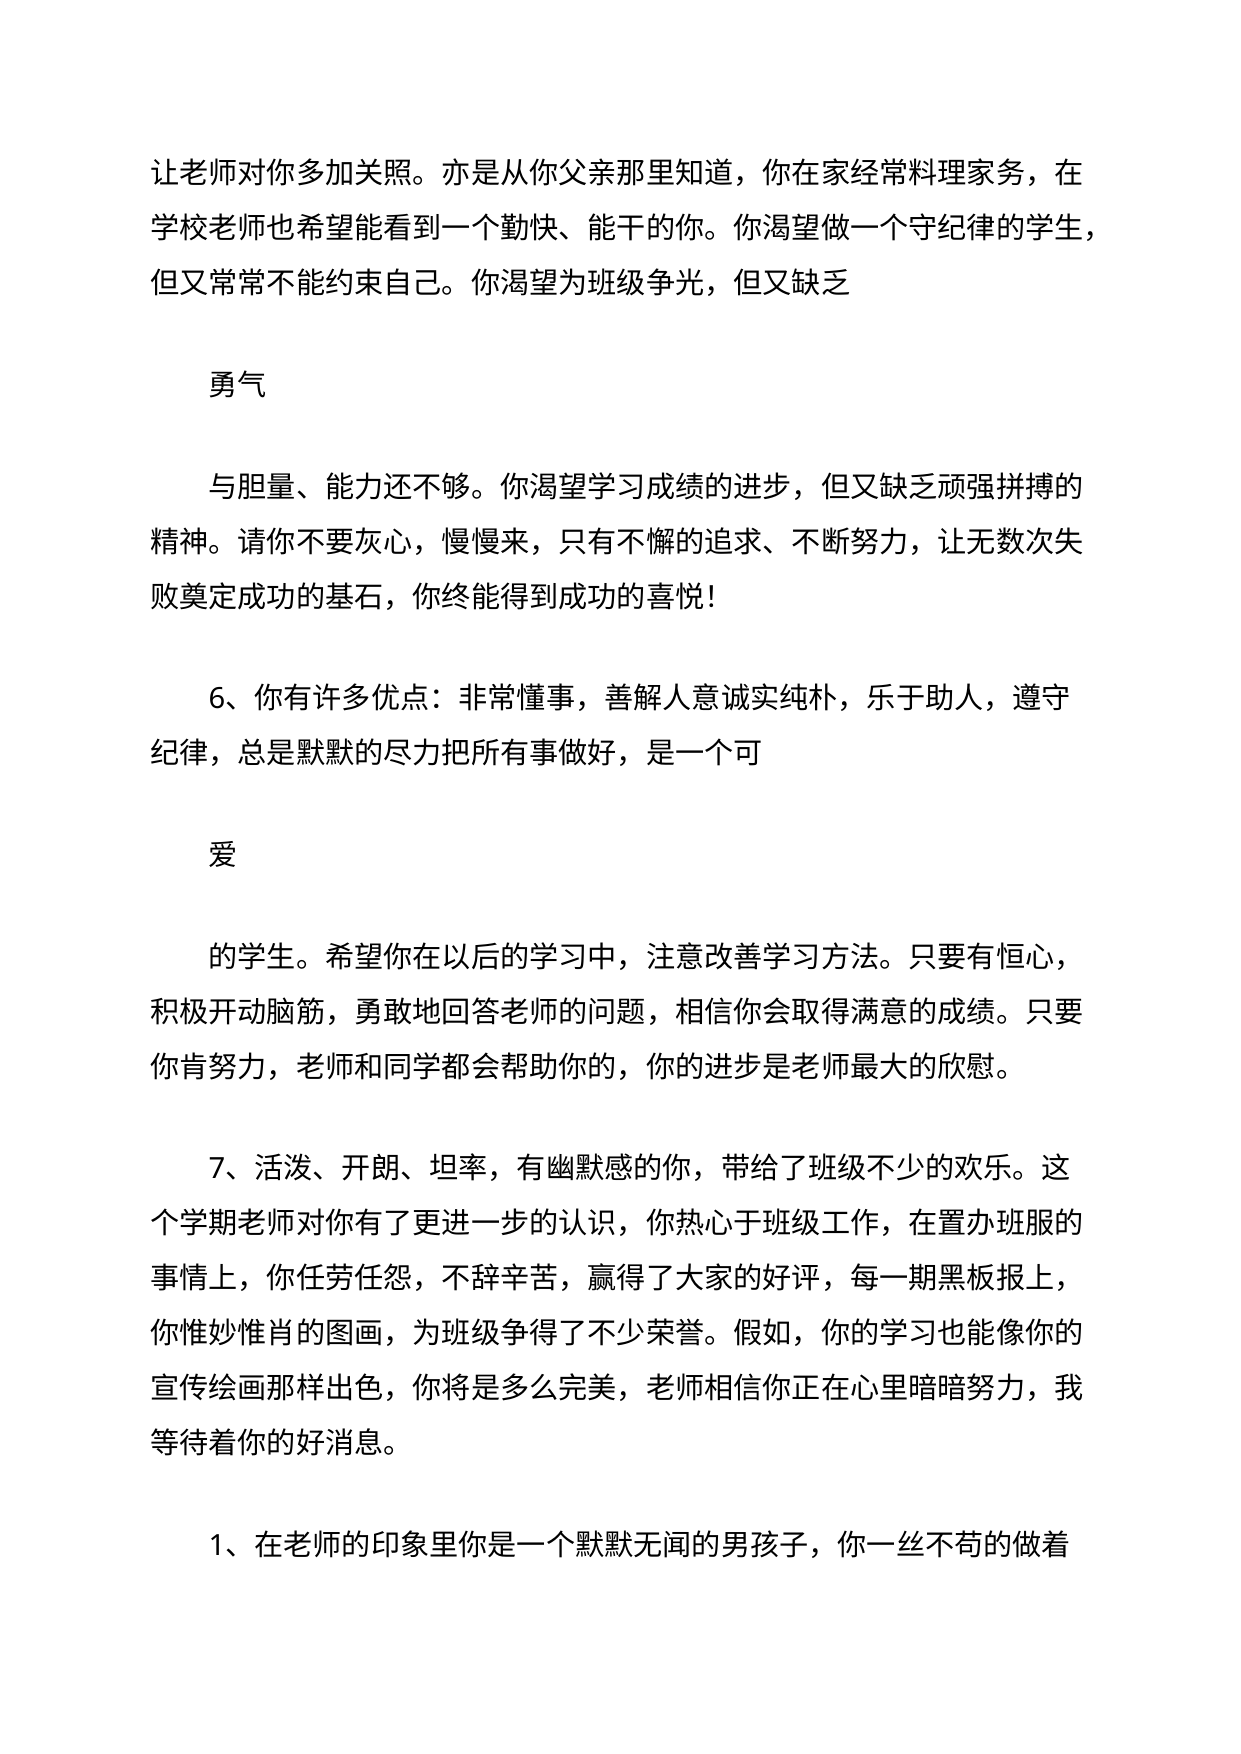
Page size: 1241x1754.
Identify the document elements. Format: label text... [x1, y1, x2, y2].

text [150, 150, 1090, 302]
text 与胆量、能力还不够。你渴望学习成绩的进步，但又缺乏顽强拼搏的精神。请你不要灰心，慢慢来，只有不懈的追求、不断努力，让无数次失败奠定成功的基石，你终能得到成功的喜悦！ [150, 463, 1090, 615]
text 爱 [150, 832, 1090, 874]
text 7、活泼、开朗、坦率，有幽默感的你，带给了班级不少的欢乐。这个学期老师对你有了更进一步的认识，你热心于班级工作，在置办班服的事情上，你任劳任怨，不辞辛苦，赢得了大家的好评，每一期黑板报上，你惟妙惟肖的图画，为班级争得了不少荣誉。假如，你的学习也能像你的宣传绘画那样出色，你将是多么完美，老师相信你正在心里暗暗努力，我等待着你的好消息。 [150, 1145, 1090, 1462]
text 的学生。希望你在以后的学习中，注意改善学习方法。只要有恒心，积极开动脑筋，勇敢地回答老师的问题，相信你会取得满意的成绩。只要你肯努力，老师和同学都会帮助你的，你的进步是老师最大的欣慰。 [150, 933, 1090, 1086]
text 6、你有许多优点：非常懂事，善解人意诚实纯朴，乐于助人，遵守纪律，总是默默的尽力把所有事做好，是一个可 [150, 675, 1090, 772]
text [150, 1521, 1090, 1564]
text 勇气 [150, 362, 1090, 404]
